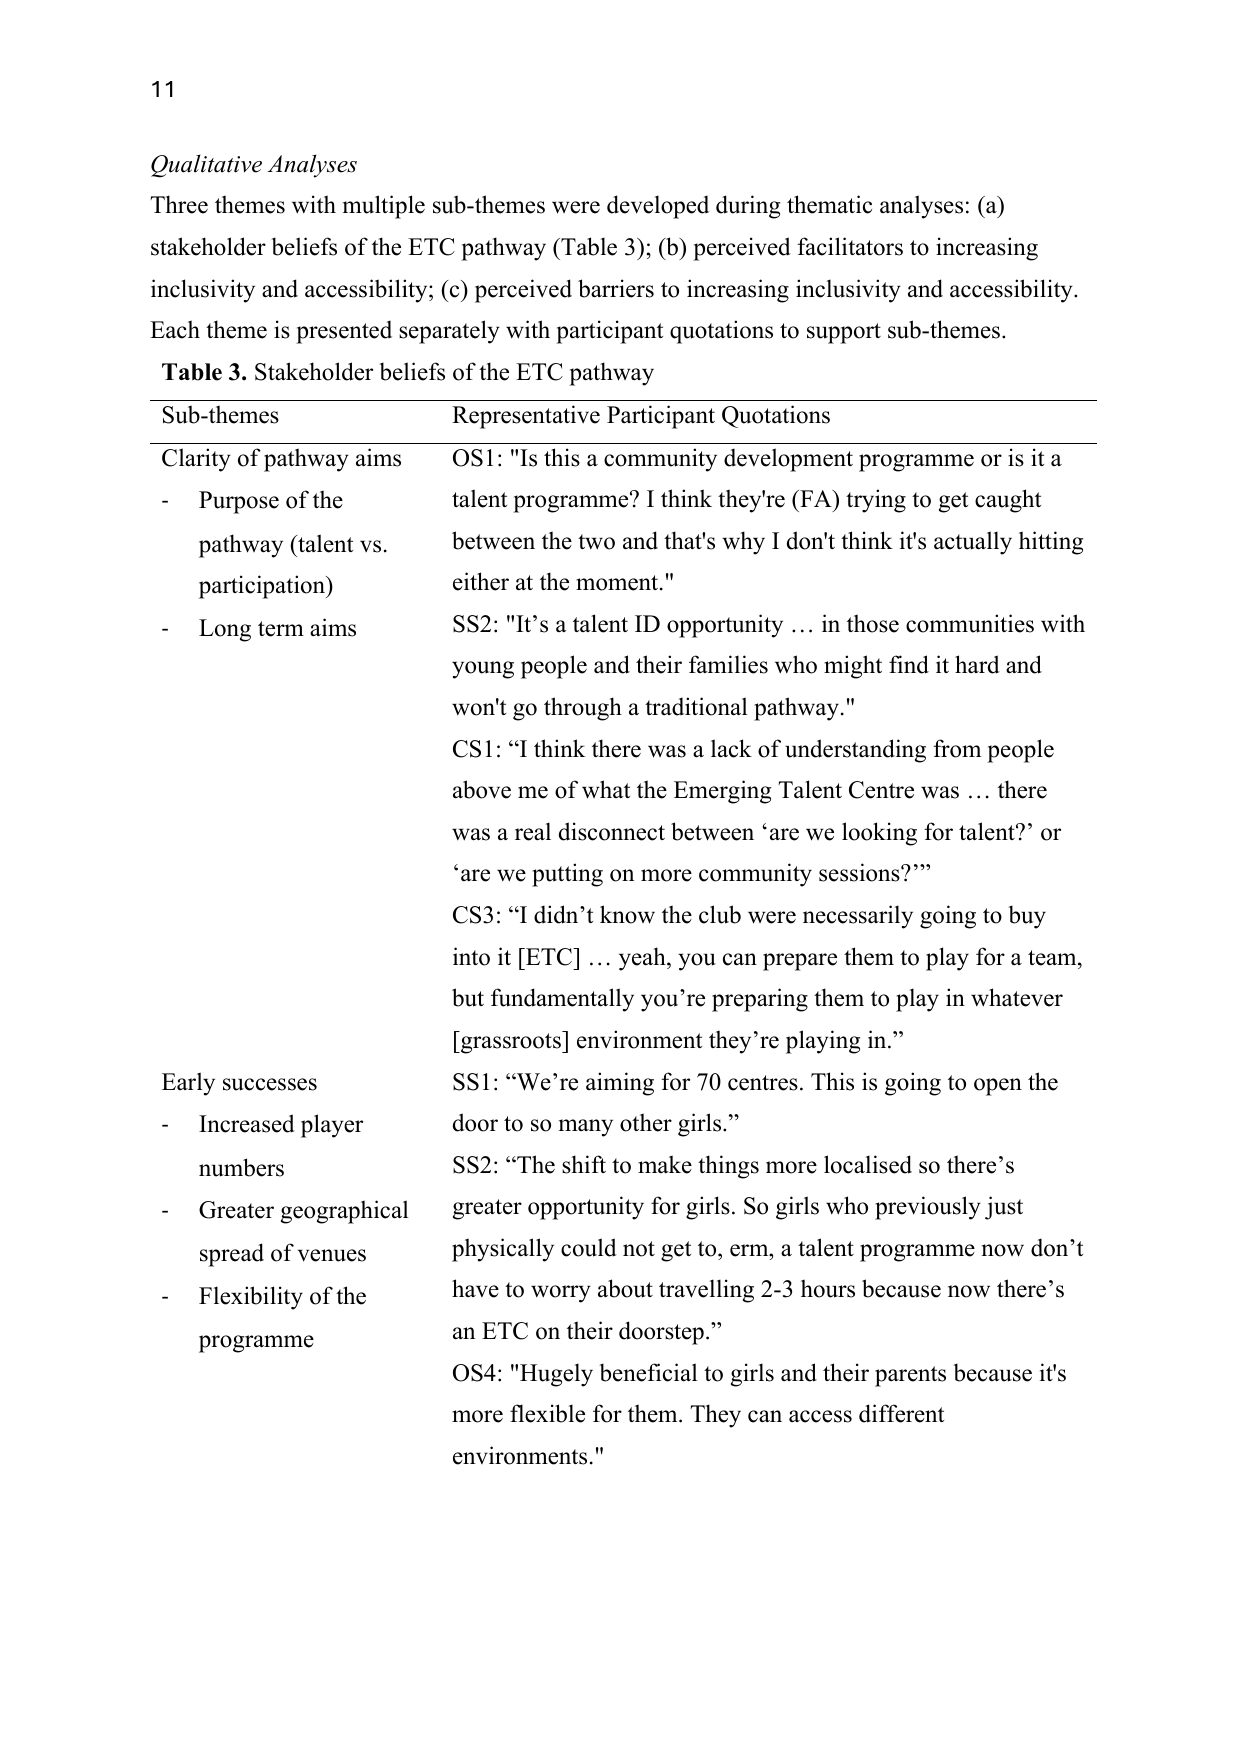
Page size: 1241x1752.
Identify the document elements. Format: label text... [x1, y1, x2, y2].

table_cell SS1: “We’re aiming for 70 centres. This is going to open the door to so many other girls.” SS2: “The shift to make things more localised so there’s greater opportunity for girls. So girls who previously just physically could not get to, erm, a talent programme now don’t have to worry about travelling 2-3 hours because now there’s an ETC on their doorstep.” OS4: "Hugely beneficial to girls and their parents because it's more flexible for them. They can access different environments." [441, 1068, 1097, 1484]
table_cell OS1: "Is this a community development programme or is it a talent programme? I think they're (FA) trying to get caught between the two and that's why I don't think it's actually hitting either at the moment." SS2: "It’s a talent ID opportunity … in those communities with young people and their families who might find it hard and won't go through a traditional pathway." CS1: “I think there was a lack of understanding from people above me of what the Emerging Talent Centre was … there was a real disconnect between ‘are we looking for talent?’ or ‘are we putting on more community sessions?’” CS3: “I didn’t know the club were necessarily going to buy into it [ETC] … yeah, you can prepare them to play for a team, but fundamentally you’re preparing them to play in whatever [grassroots] environment they’re playing in.” [441, 444, 1097, 1068]
table_cell Representative Participant Quotations [441, 401, 1097, 443]
text Qualitative Analyses [150, 150, 1090, 178]
text Three themes with multiple sub-themes were developed during thematic analyses: (a) stakeholder beliefs of the ETC pathway (Table 3); (b) perceived facilitators to increasing inclusivity and accessibility; (c) perceived barriers to increasing inclusivity and accessibility. Each theme is presented separately with participant quotations to support sub-themes. [150, 192, 1090, 344]
table_cell Sub-themes [150, 401, 441, 443]
table_cell Early successes Increased player numbers Greater geographical spread of venues Flexibility of the programme [150, 1068, 441, 1484]
table_header Table 3. Stakeholder beliefs of the ETC pathway [150, 358, 1097, 400]
table_cell Clarity of pathway aims Purpose of the pathway (talent vs. participation) Long term aims [150, 444, 441, 1068]
